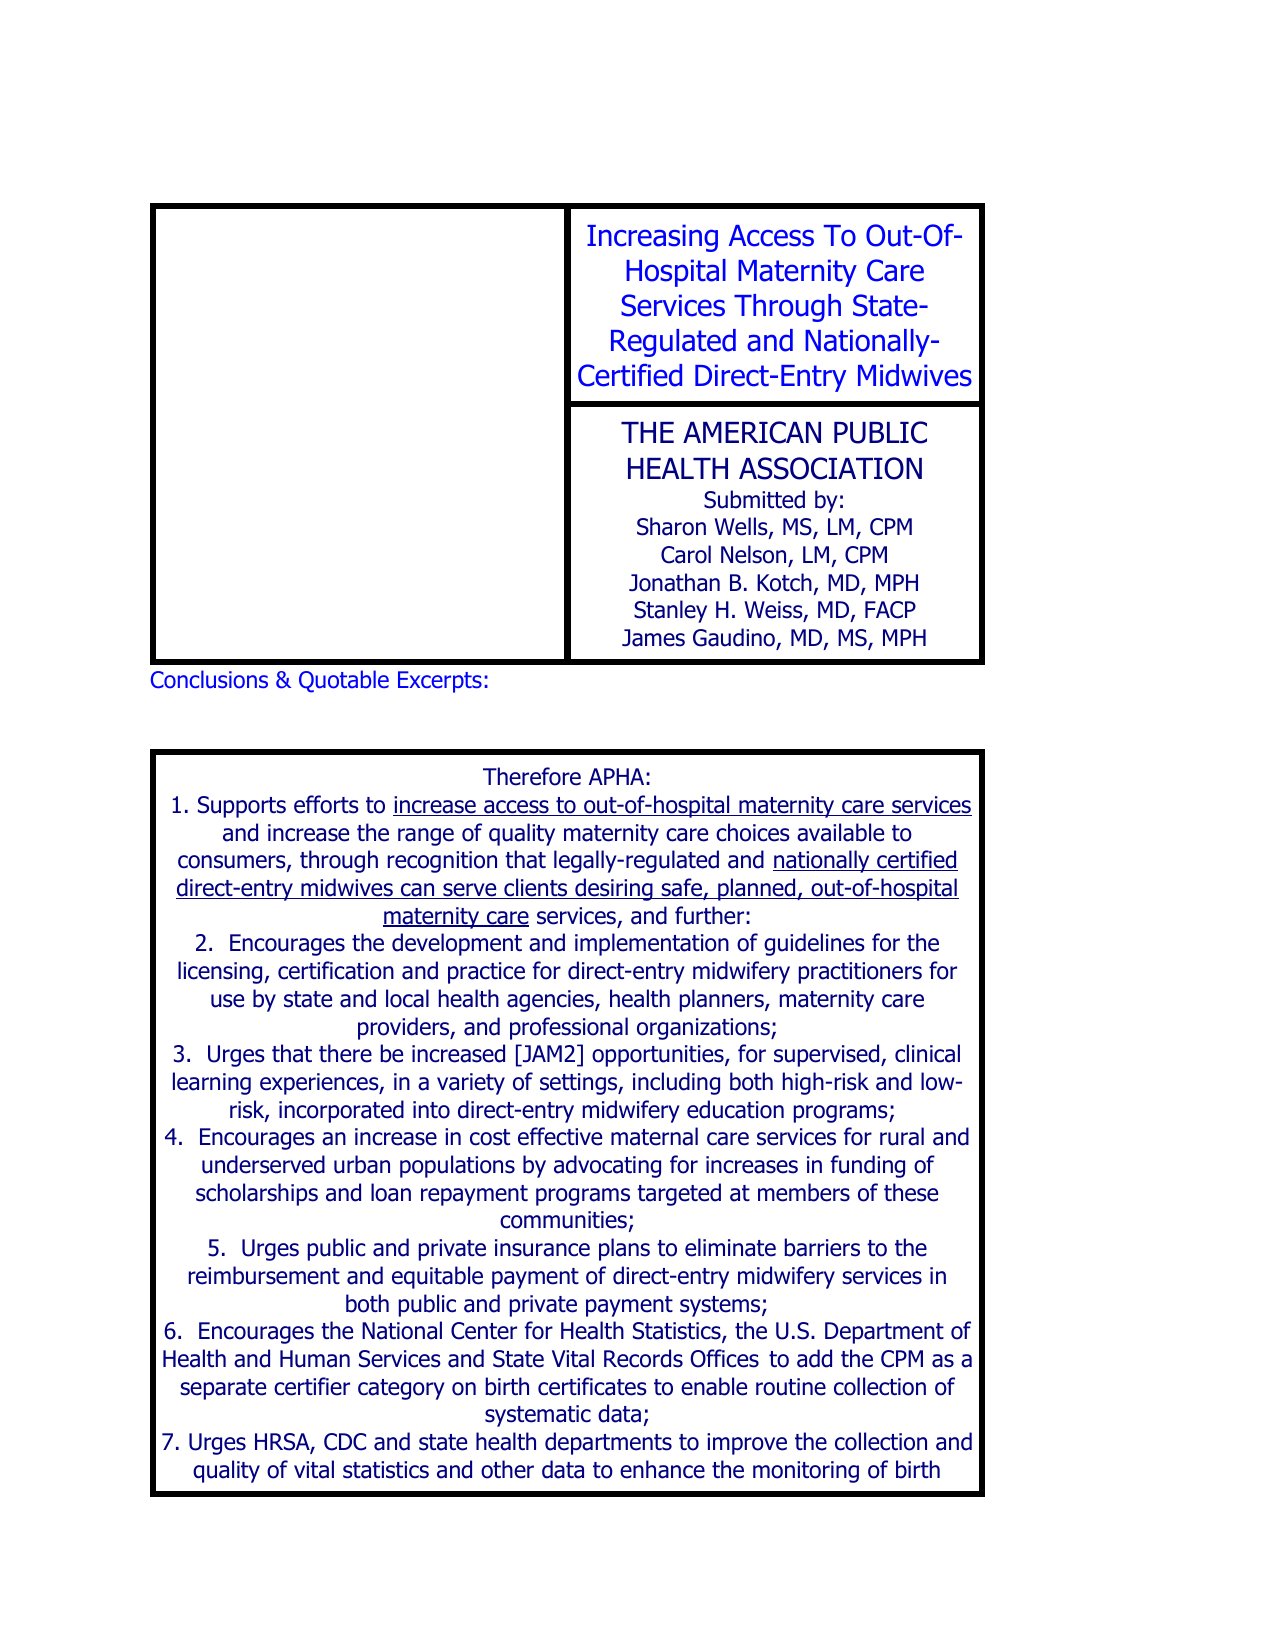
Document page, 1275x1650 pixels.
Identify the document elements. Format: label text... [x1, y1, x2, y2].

text Conclusions & Quotable Excerpts: [150, 665, 1125, 693]
table_header Increasing Access To Out-Of-Hospital Maternity Care Services Through State-Regulated and Nationally-Certified Direct-Entry Midwives [571, 209, 979, 401]
table_header [156, 209, 564, 659]
table_cell THE AMERICAN PUBLIC HEALTH ASSOCIATION Submitted by: Sharon Wells, MS, LM, CPM Carol Nelson, LM, CPM Jonathan B. Kotch, MD, MPH Stanley H. Weiss, MD, FACP James Gaudino, MD, MS, MPH [571, 407, 979, 659]
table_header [156, 755, 979, 1491]
